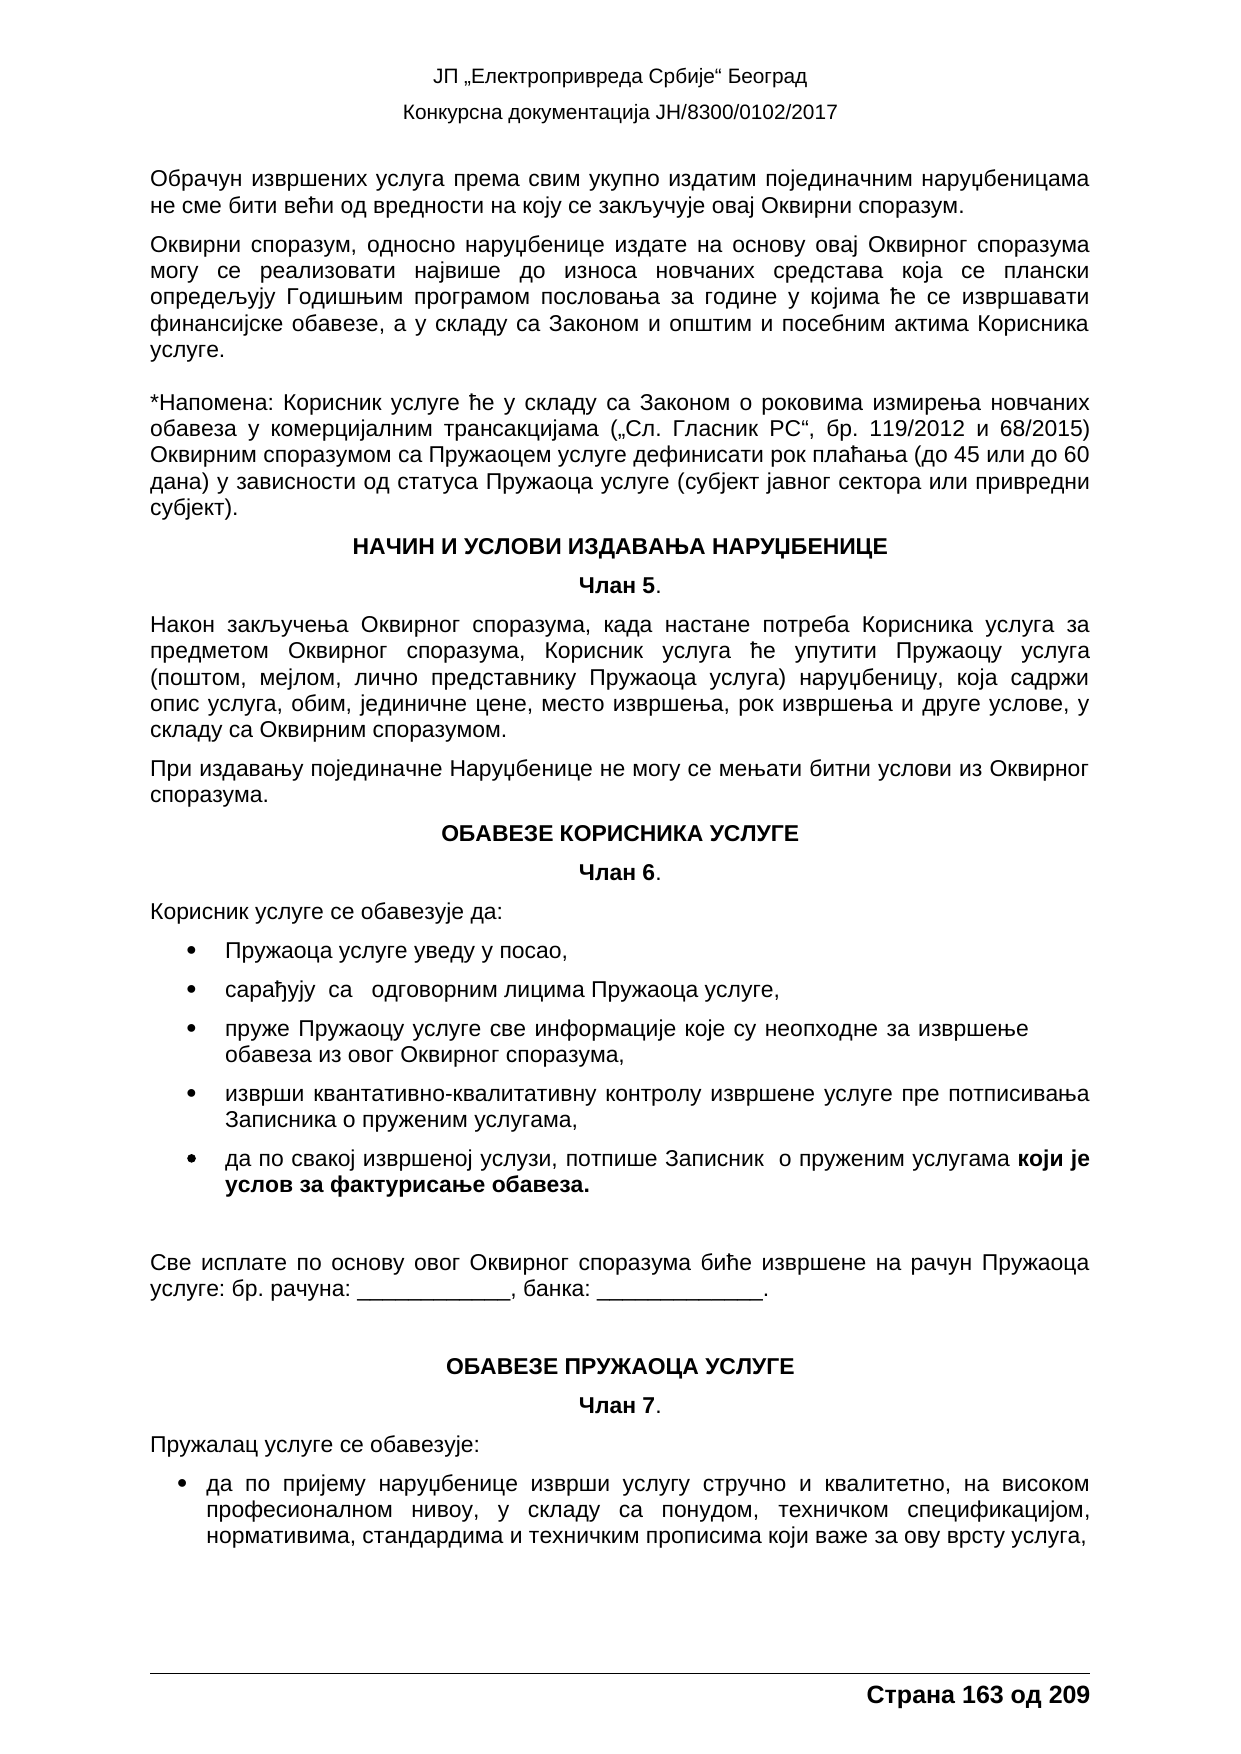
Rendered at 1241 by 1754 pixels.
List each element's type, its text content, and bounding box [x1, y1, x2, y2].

text Обрачун извршених услуга према свим укупно издатим појединачним наруџбеницама не сме бити већи од вредности на коју се закључује овај Оквирни споразум. [150, 165, 1090, 218]
list Пружаоца услуге уведу у посао, [187, 937, 1090, 963]
text Након закључења Оквирног споразума, када настане потреба Корисника услуга за предметом Оквирног споразума, Корисник услуга ће упутити Пружаоцу услуга (поштом, мејлом, лично представнику Пружаоца услуга) наруџбеницу, која садржи опис услуга, обим, јединичне цене, место извршења, рок извршења и друге услове, у складу са Оквирним споразумом. [150, 611, 1090, 742]
list да по пријему наруџбенице изврши услугу стручно и квалитетно, на високом професионалном нивоу, у складу са понудом, техничком спецификацијом, нормативима, стандардима и техничким прописима који важе за ову врсту услуга, [178, 1469, 1090, 1549]
text Члан 7. [150, 1392, 1090, 1418]
text Пружалац услуге се обавезује: [150, 1431, 1090, 1457]
text НАЧИН И УСЛОВИ ИЗДАВАЊА НАРУЏБЕНИЦЕ [150, 533, 1090, 559]
list да по свакој извршеној услузи, потпише Записник о пруженим услугама који је услов за фактурисање обавеза. [187, 1145, 1090, 1198]
list пруже Пружаоцу услуге све информације које су неопходне за извршење обавеза из овог Оквирног споразума, [187, 1014, 1030, 1067]
list сарађују са одговорним лицима Пружаоца услуге, [187, 976, 1030, 1002]
text Члан 5. [150, 572, 1090, 598]
text Члан 6. [150, 859, 1090, 885]
text ОБАВЕЗЕ ПРУЖАОЦА УСЛУГЕ [150, 1353, 1090, 1379]
text Оквирни споразум, односно наруџбенице издате на основу овај Оквирног споразума могу се реализовати највише до износа новчаних средстава која се плански опредељују Годишњим програмом пословања за године у којима ће се извршавати финансијске обавезе, а у складу са Законом и општим и посебним актима Корисника услуге. [150, 231, 1090, 362]
text При издавању појединачне Наруџбенице не могу се мењати битни услови из Оквирног споразума. [150, 755, 1090, 808]
text Корисник услуге се обавезује да: [150, 898, 1086, 924]
text ОБАВЕЗЕ КОРИСНИКА УСЛУГЕ [150, 820, 1090, 847]
text Све исплате по основу овог Оквирног споразума биће извршене на рачун Пружаоца услуге: бр. рачуна: ____________, банка: _____________. [150, 1249, 1090, 1302]
list изврши квантативно-квалитативну контролу извршене услуге пре потписивања Записника о пруженим услугама, [187, 1080, 1090, 1132]
text *Напомена: Корисник услуге ће у складу са Законом о роковима измирења новчаних обавеза у комерцијалним трансакцијама („Сл. Гласник РС“, бр. 119/2012 и 68/2015) Оквирним споразумом са Пружаоцем услуге дефинисати рок плаћања (до 45 или до 60 дана) у зависности од статуса Пружаоца услуге (субјект јавног сектора или привредни субјект). [150, 389, 1090, 521]
